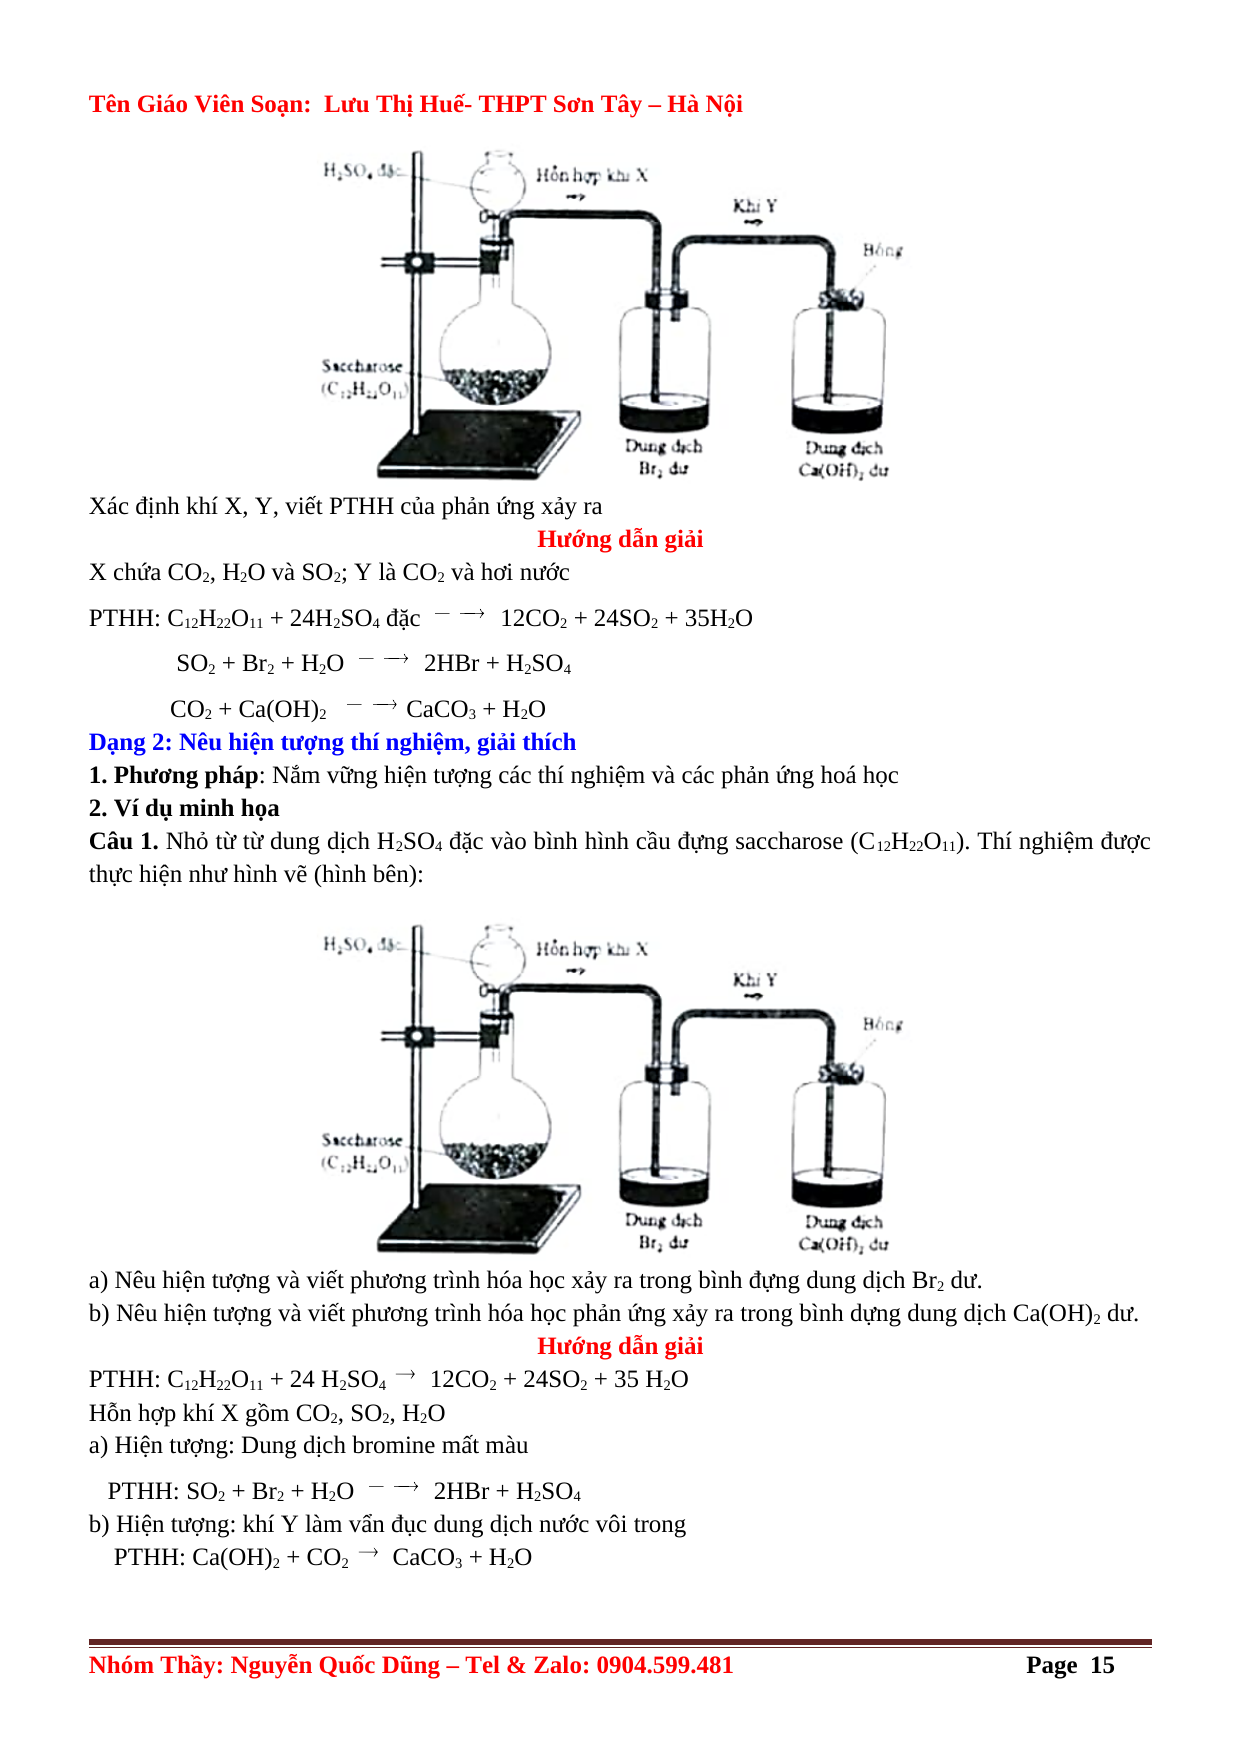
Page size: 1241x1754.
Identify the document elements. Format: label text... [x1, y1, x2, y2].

text X chứa CO2, H2O và SO2; Y là CO2 và hơi nước [89, 557, 1152, 586]
text 2. Ví dụ minh họa [89, 793, 1152, 822]
text Dạng 2: Nêu hiện tượng thí nghiệm, giải thích [89, 727, 1152, 756]
text PTHH: C12H22O11 + 24 H2SO4 12CO2 + 24SO2 + 35 H2O [89, 1364, 1152, 1393]
text b) Hiện tượng: khí Y làm vẩn đục dung dịch nước vôi trong [89, 1509, 1152, 1538]
picture [313, 892, 927, 1261]
text b) Nêu hiện tượng và viết phương trình hóa học phản ứng xảy ra trong bình dựng dung dịch Ca(OH)2 dư. [89, 1298, 1152, 1327]
text Hướng dẫn giải [89, 524, 1152, 553]
text a) Hiện tượng: Dung dịch bromine mất màu [89, 1431, 1152, 1459]
text PTHH: SO2 + Br2 + H2O 2HBr + H2SO4 [89, 1464, 1152, 1505]
text a) Nêu hiện tượng và viết phương trình hóa học xảy ra trong bình đựng dung dịch Br2 dư. [89, 1265, 1152, 1294]
text Hỗn hợp khí X gồm CO2, SO2, H2O [89, 1398, 1152, 1426]
picture [313, 118, 927, 487]
text SO2 + Br2 + H2O 2HBr + H2SO4 [89, 636, 1152, 677]
text Xác định khí X, Y, viết PTHH của phản ứng xảy ra [89, 491, 1152, 520]
text PTHH: Ca(OH)2 + CO2 CaCO3 + H2O [89, 1542, 1152, 1571]
text Hướng dẫn giải [89, 1331, 1152, 1360]
text PTHH: C12H22O11 + 24H2SO4 đặc 12CO2 + 24SO2 + 35H2O [89, 590, 1152, 632]
text 1. Phương pháp: Nắm vững hiện tượng các thí nghiệm và các phản ứng hoá học [89, 760, 1152, 789]
text Câu 1. Nhỏ từ từ dung dịch H2SO4 đặc vào bình hình cầu đựng saccharose (C12H22O11). Thí nghiệm được thực hiện như hình vẽ (hình bên): [89, 826, 1152, 888]
text CO2 + Ca(OH)2 CaCO3 + H2O [89, 682, 1152, 723]
